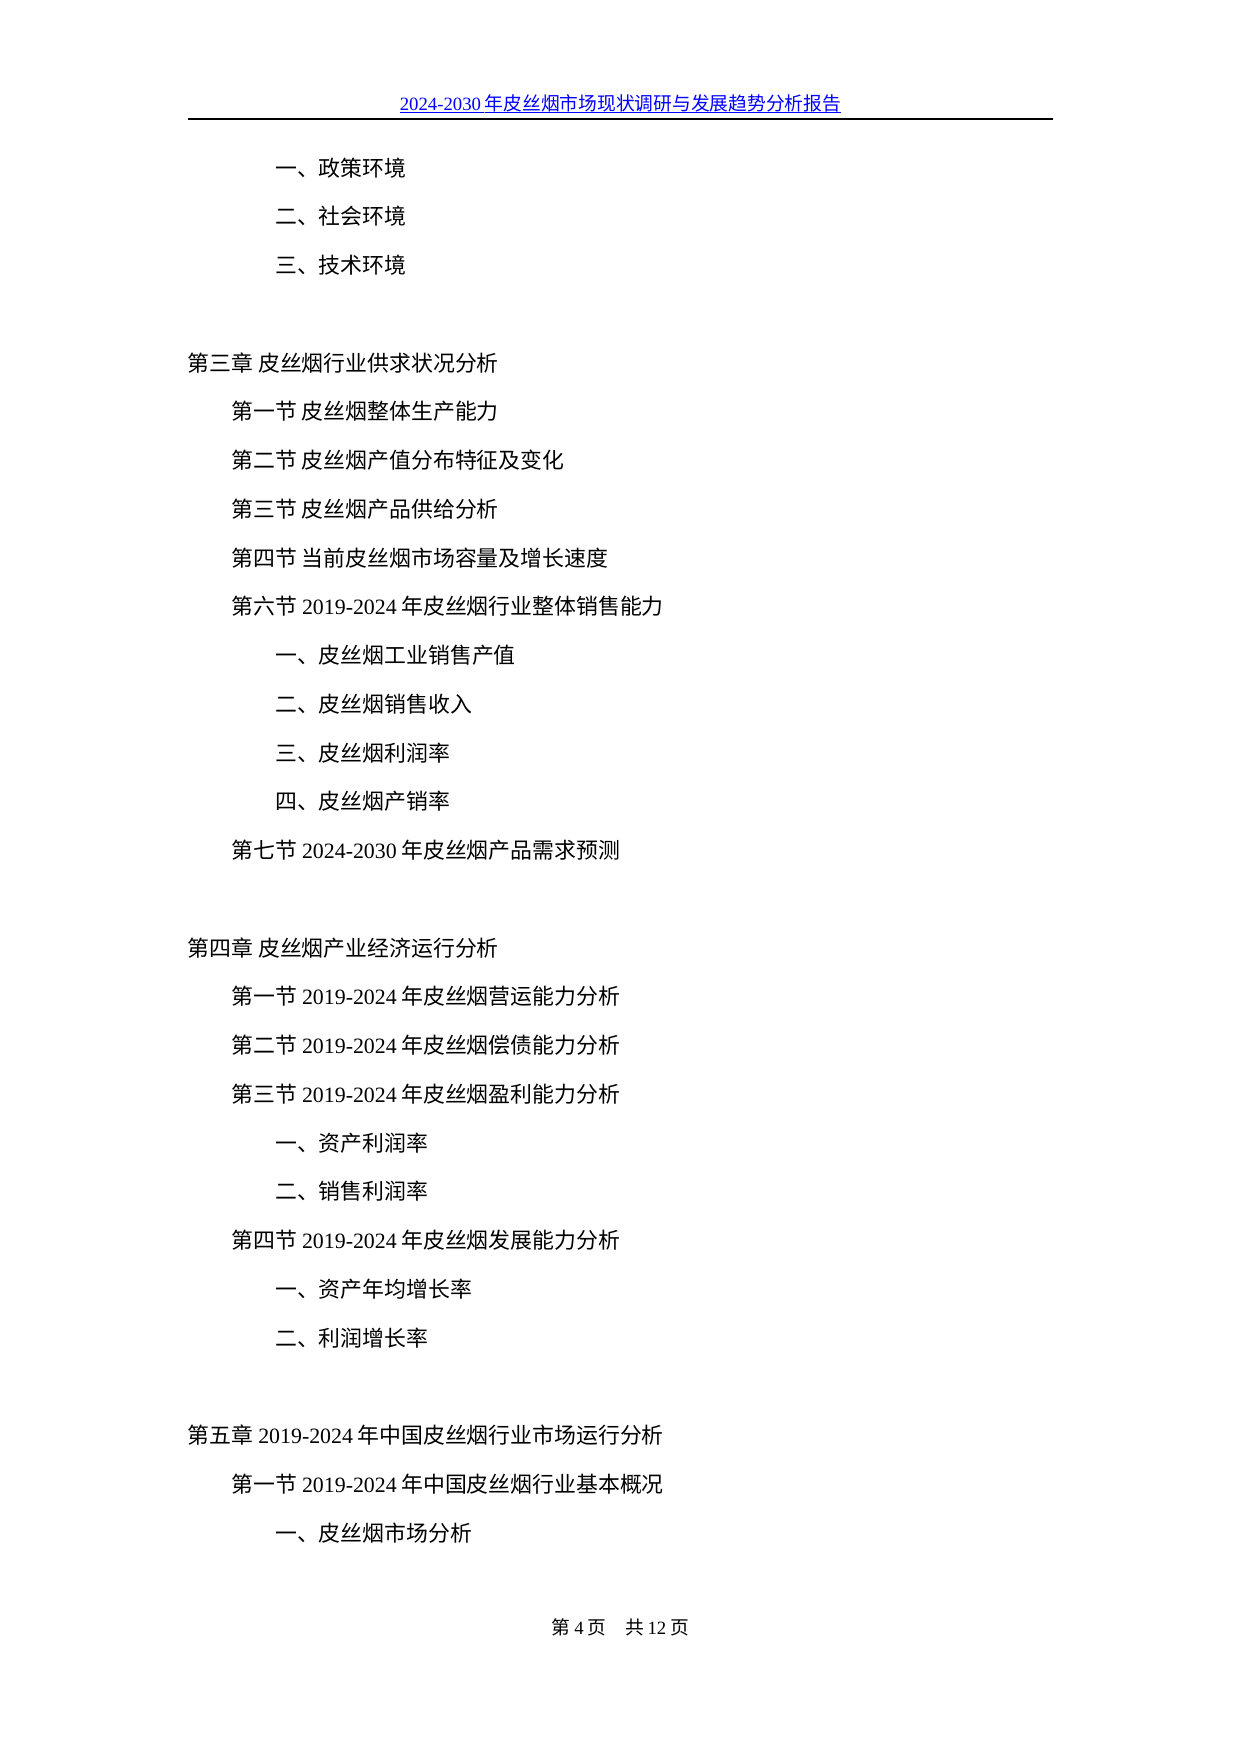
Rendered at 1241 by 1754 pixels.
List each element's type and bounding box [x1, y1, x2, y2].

text [187, 150, 1053, 1548]
